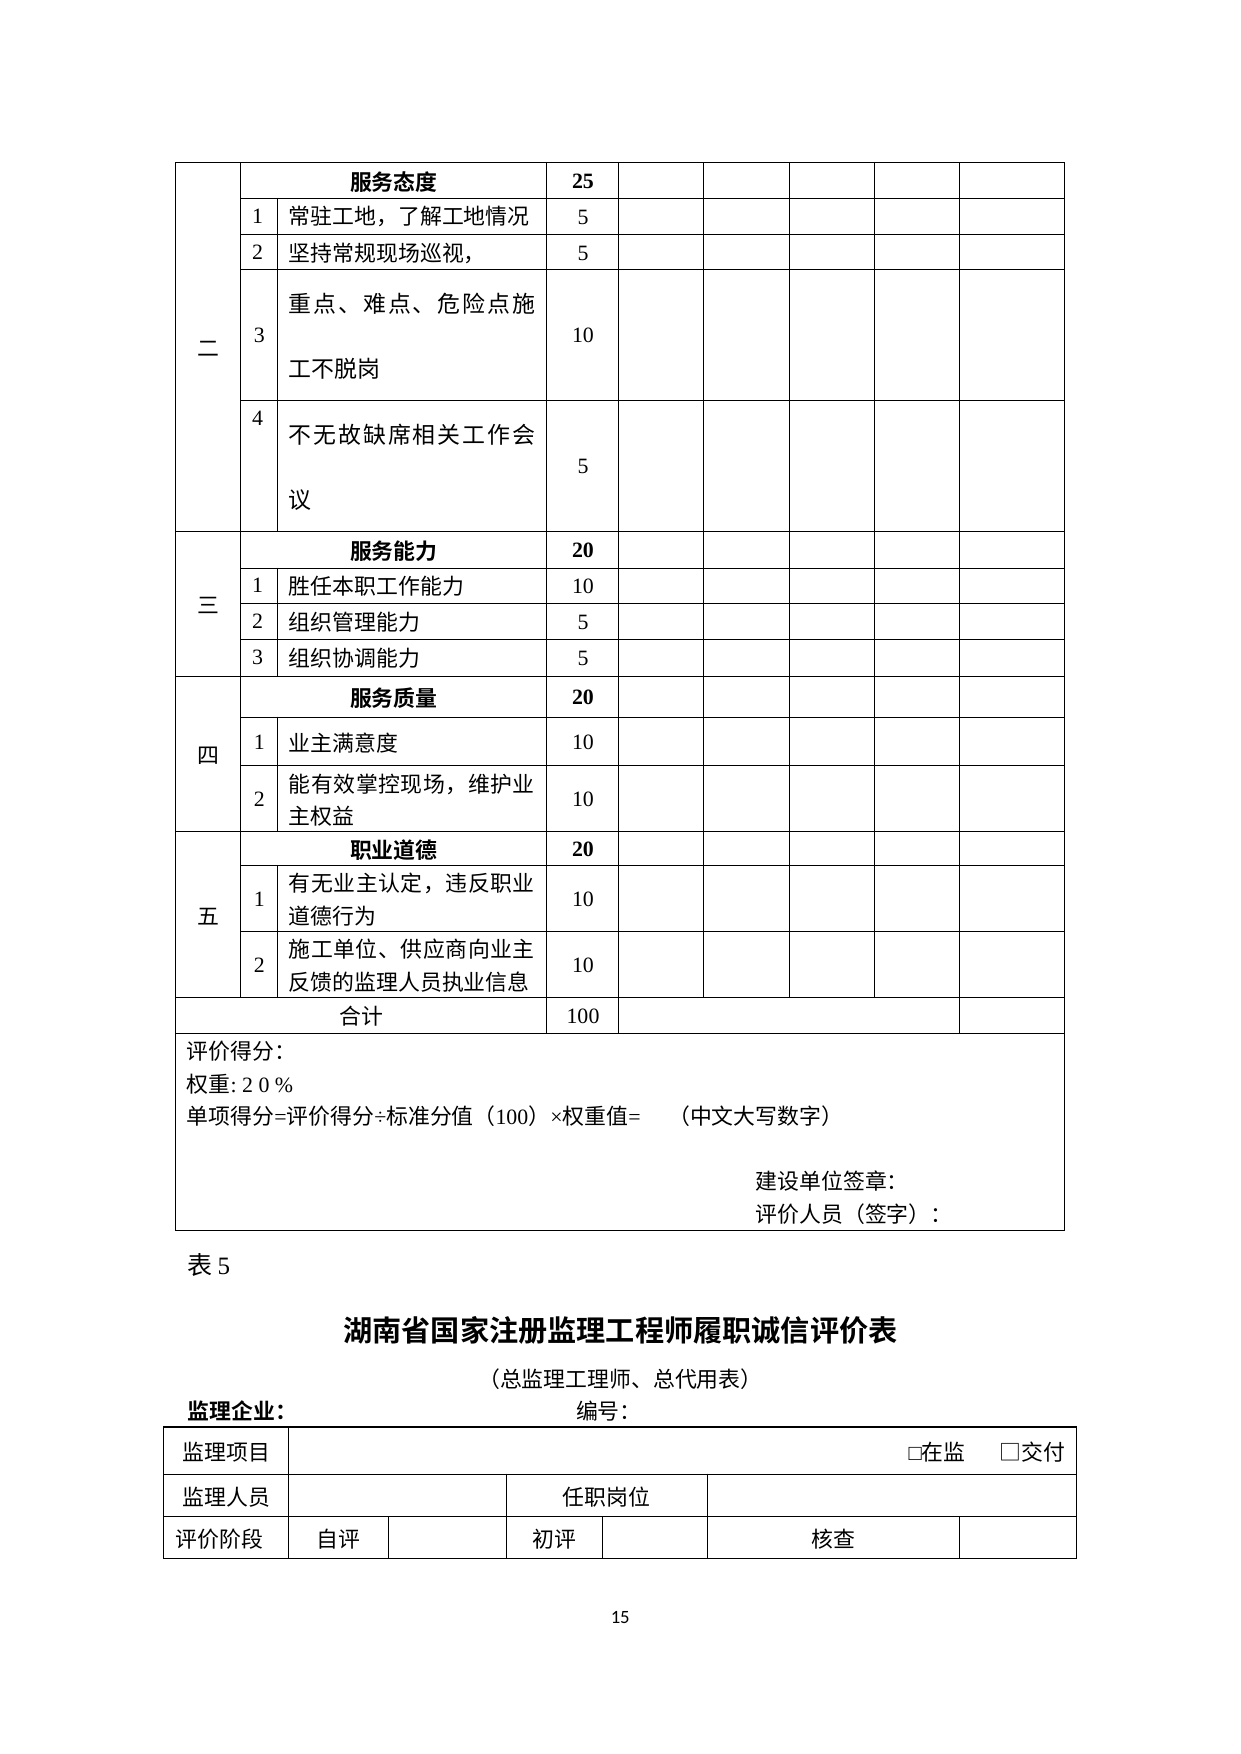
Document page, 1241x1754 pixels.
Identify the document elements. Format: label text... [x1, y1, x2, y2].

table_cell [875, 569, 959, 603]
table_cell [875, 677, 959, 717]
table_cell [619, 163, 703, 198]
table_cell [790, 163, 874, 198]
table_cell [389, 1517, 506, 1558]
table_cell [960, 163, 1064, 198]
table_cell 坚持常规现场巡视， [278, 235, 546, 269]
table_cell 能有效掌控现场，维护业主权益 [278, 766, 546, 831]
table_cell [875, 270, 959, 400]
table_cell 2 [241, 932, 277, 997]
table_cell [619, 932, 703, 997]
text （总监理工理师、总代用表） [187, 1361, 1053, 1394]
table_cell 四 [176, 677, 240, 831]
table_cell [790, 718, 874, 765]
table_header 监理项目 [164, 1428, 288, 1473]
table_cell 服务质量 [241, 677, 546, 717]
table_cell [619, 766, 703, 831]
table_cell 监理人员 [164, 1475, 288, 1516]
table_cell [875, 401, 959, 531]
table_cell [619, 199, 703, 234]
table_cell [619, 998, 959, 1033]
table_cell [960, 866, 1064, 931]
table_cell [960, 998, 1064, 1033]
table_cell [960, 199, 1064, 234]
table_cell 2 [241, 604, 277, 639]
table_cell 10 [547, 270, 618, 400]
table_cell [875, 199, 959, 234]
text 表5 [187, 1231, 1053, 1296]
table_cell [875, 832, 959, 865]
table_cell [704, 199, 789, 234]
table_cell [960, 604, 1064, 639]
table_cell 常驻工地，了解工地情况 [278, 199, 546, 234]
table_header □在监 □交付 [289, 1428, 1076, 1473]
table_cell 10 [547, 718, 618, 765]
table_cell [704, 832, 789, 865]
table_cell 服务能力 [241, 532, 546, 567]
table_cell [875, 235, 959, 269]
table_cell [704, 235, 789, 269]
table_cell [790, 766, 874, 831]
table_cell [704, 718, 789, 765]
table_cell 重点、难点、危险点施工不脱岗 [278, 270, 546, 400]
table_cell [790, 932, 874, 997]
table_cell 合计 [176, 998, 546, 1033]
table_cell [704, 766, 789, 831]
table_cell [960, 532, 1064, 567]
table_cell [790, 569, 874, 603]
table_cell 5 [547, 199, 618, 234]
table_cell [875, 866, 959, 931]
table_cell [960, 677, 1064, 717]
table_cell [704, 640, 789, 676]
table_cell [619, 235, 703, 269]
table_cell 20 [547, 677, 618, 717]
table_cell [960, 718, 1064, 765]
table_cell 业主满意度 [278, 718, 546, 765]
table_cell 评价得分： 权重: 2 0 % 单项得分=评价得分÷标准分值（100）×权重值= （中文大写数字） 建设单位签章： 评价人员（签字）： [176, 1034, 1064, 1230]
table_cell 评价阶段 [164, 1517, 288, 1558]
table_cell 1 [241, 866, 277, 931]
table_cell 10 [547, 766, 618, 831]
table_cell [875, 766, 959, 831]
table_cell 5 [547, 235, 618, 269]
table_cell [619, 866, 703, 931]
table_cell 2 [241, 766, 277, 831]
table_cell [960, 401, 1064, 531]
table_cell [289, 1475, 506, 1516]
table_cell [960, 832, 1064, 865]
table_cell 10 [547, 932, 618, 997]
table_cell [704, 866, 789, 931]
table_cell [875, 604, 959, 639]
table_cell [790, 401, 874, 531]
table_cell [875, 718, 959, 765]
table_cell [790, 199, 874, 234]
table_cell 25 [547, 163, 618, 198]
table_cell 服务态度 [241, 163, 546, 198]
table_cell [619, 832, 703, 865]
table_cell [960, 270, 1064, 400]
table_cell [704, 677, 789, 717]
table_cell 5 [547, 401, 618, 531]
table_cell 5 [547, 604, 618, 639]
table_cell 100 [547, 998, 618, 1033]
table_cell [960, 235, 1064, 269]
table_cell [960, 640, 1064, 676]
table_cell [875, 163, 959, 198]
table_cell 任职岗位 [507, 1475, 707, 1516]
table_cell 4 [241, 401, 277, 531]
table_cell [790, 866, 874, 931]
table_cell 1 [241, 569, 277, 603]
table_cell [790, 235, 874, 269]
table_cell [619, 677, 703, 717]
table_cell [619, 718, 703, 765]
table_cell [960, 1517, 1076, 1558]
table_cell [708, 1475, 1076, 1516]
table_cell 2 [241, 235, 277, 269]
table_cell [704, 569, 789, 603]
table_cell [790, 604, 874, 639]
table_cell [875, 640, 959, 676]
table_cell 施工单位、供应商向业主反馈的监理人员执业信息 [278, 932, 546, 997]
table_cell [875, 932, 959, 997]
table_cell [603, 1517, 707, 1558]
table_cell [790, 677, 874, 717]
table_cell 组织协调能力 [278, 640, 546, 676]
table_cell [960, 932, 1064, 997]
table_cell 二 [176, 163, 240, 531]
table_cell [619, 640, 703, 676]
table_cell 有无业主认定，违反职业道德行为 [278, 866, 546, 931]
table_cell [790, 270, 874, 400]
table_cell 五 [176, 832, 240, 997]
table_cell 三 [176, 532, 240, 676]
table_cell 3 [241, 270, 277, 400]
table_cell [704, 163, 789, 198]
table_cell [704, 604, 789, 639]
table_cell 5 [547, 640, 618, 676]
table_cell 20 [547, 832, 618, 865]
table_cell 1 [241, 718, 277, 765]
table_cell 自评 [289, 1517, 388, 1558]
table_cell 10 [547, 569, 618, 603]
table_cell [960, 766, 1064, 831]
table_cell [704, 270, 789, 400]
table_cell 职业道德 [241, 832, 546, 865]
table_cell [704, 532, 789, 567]
table_cell [619, 270, 703, 400]
table_cell [619, 532, 703, 567]
table_cell 1 [241, 199, 277, 234]
text 监理企业： 编号： [187, 1394, 1053, 1426]
table_cell [619, 569, 703, 603]
table_cell 胜任本职工作能力 [278, 569, 546, 603]
table_cell [790, 832, 874, 865]
table_cell [960, 569, 1064, 603]
table_cell [704, 932, 789, 997]
text 湖南省国家注册监理工程师履职诚信评价表 [187, 1296, 1053, 1361]
table_cell [875, 532, 959, 567]
table_cell 初评 [507, 1517, 602, 1558]
table_cell [704, 401, 789, 531]
table_cell [619, 401, 703, 531]
table_cell 10 [547, 866, 618, 931]
table_cell 不无故缺席相关工作会议 [278, 401, 546, 531]
table_cell 20 [547, 532, 618, 567]
table_cell 3 [241, 640, 277, 676]
table_cell 核查 [708, 1517, 959, 1558]
table_cell 组织管理能力 [278, 604, 546, 639]
table_cell [790, 640, 874, 676]
table_cell [619, 604, 703, 639]
table_cell [790, 532, 874, 567]
